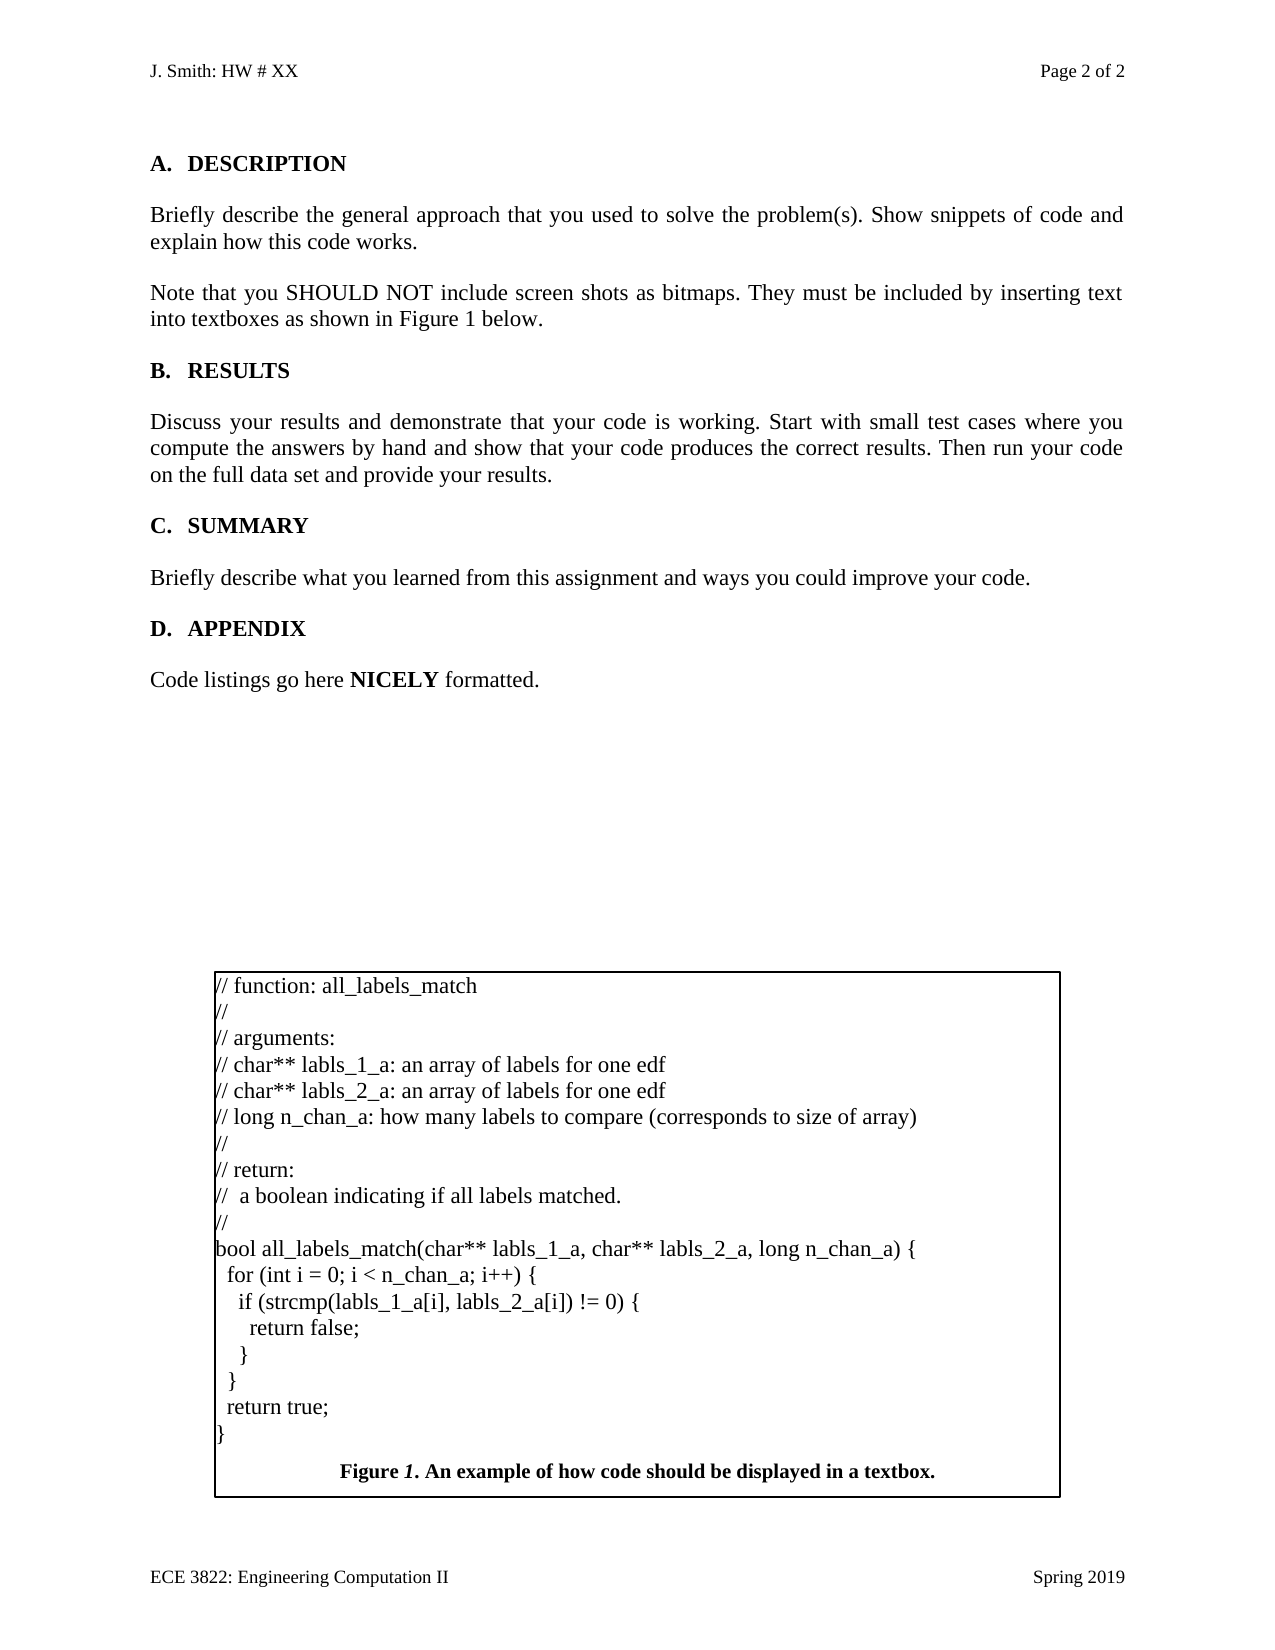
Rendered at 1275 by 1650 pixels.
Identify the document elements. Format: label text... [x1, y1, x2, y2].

subtitle Appendix [150, 615, 1125, 641]
subtitle Summary [150, 512, 1125, 538]
subtitle Results [150, 357, 1125, 383]
text Briefly describe what you learned from this assignment and ways you could improve your code. [150, 563, 1125, 590]
subtitle Description [150, 150, 1125, 176]
text Briefly describe the general approach that you used to solve the problem(s). Show snippets of code and explain how this code works. [150, 201, 1125, 254]
text Discuss your results and demonstrate that your code is working. Start with small test cases where you compute the answers by hand and show that your code produces the correct results. Then run your code on the full data set and provide your results. [150, 408, 1125, 487]
text Code listings go here NICELY formatted. [150, 666, 1125, 693]
